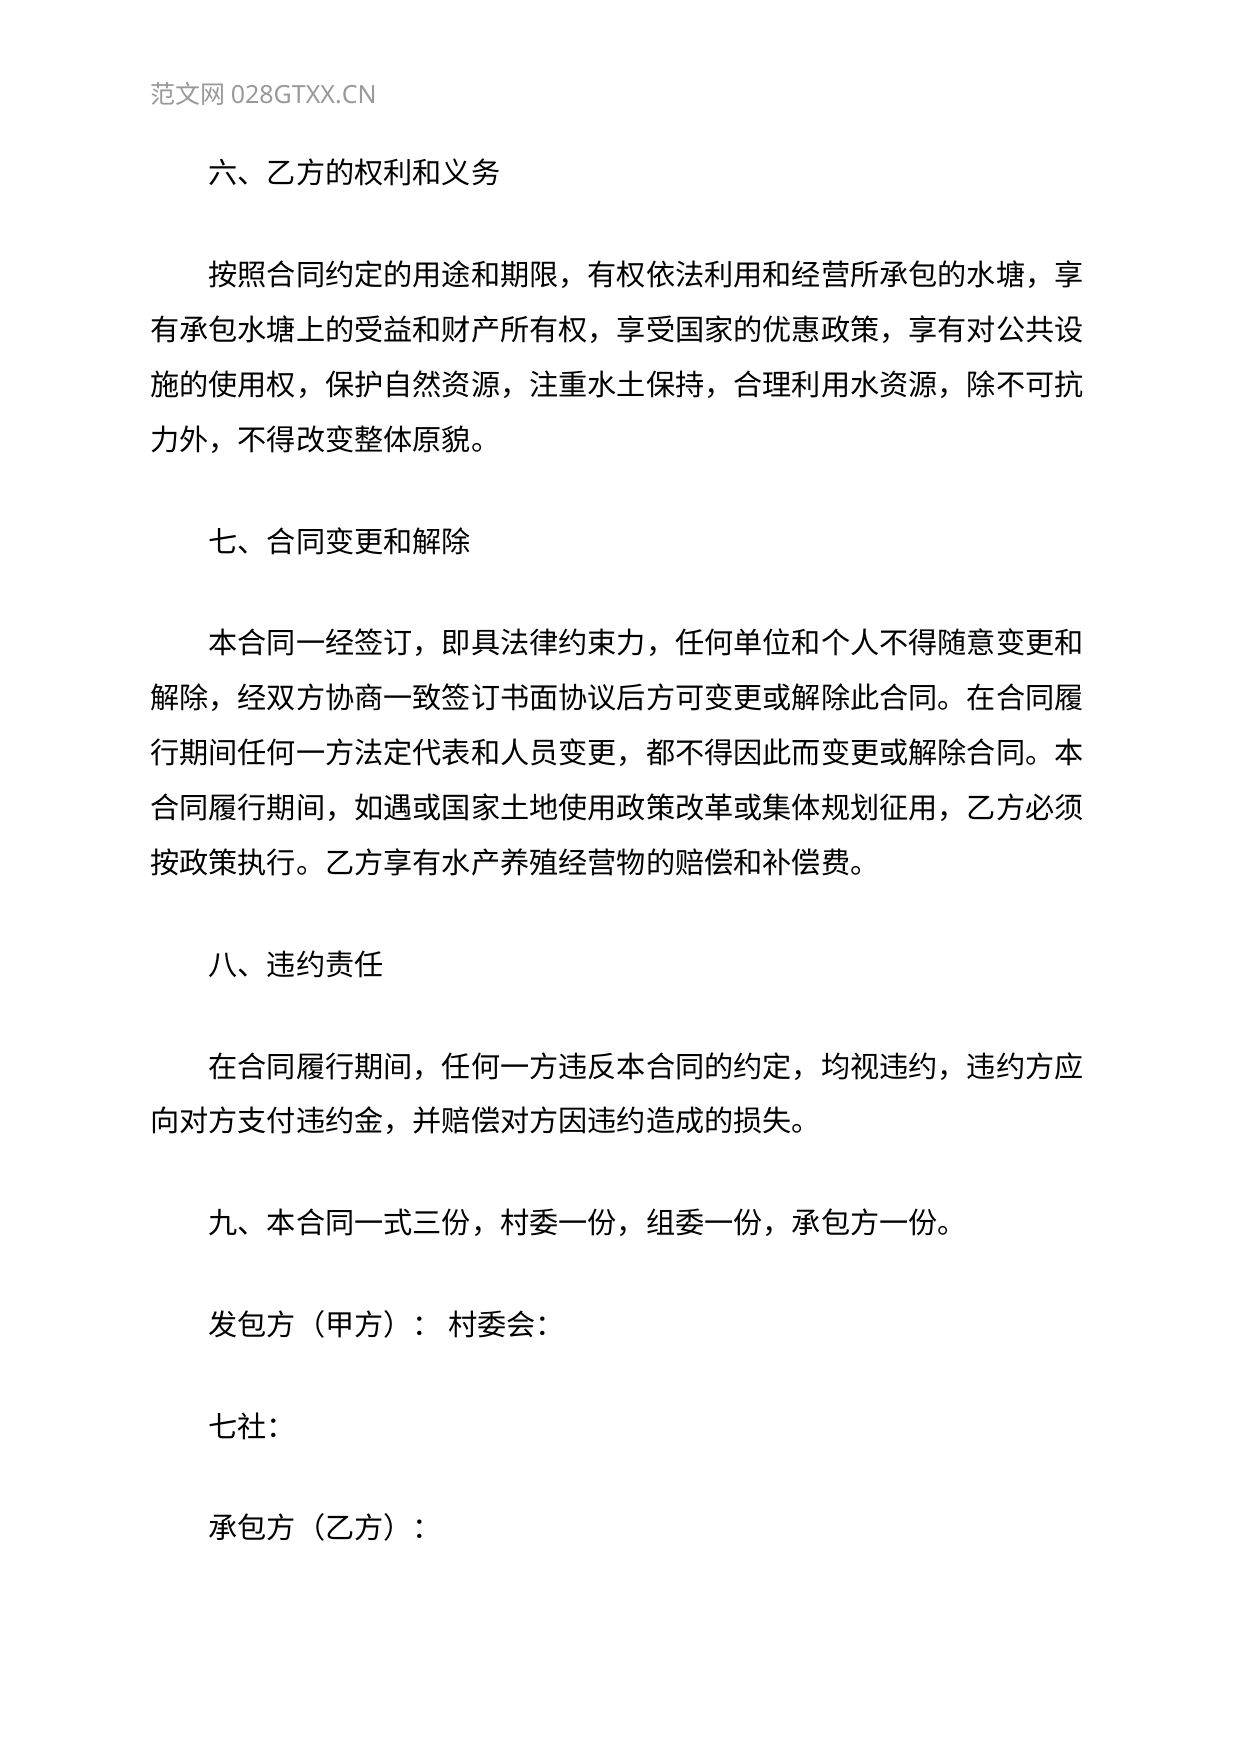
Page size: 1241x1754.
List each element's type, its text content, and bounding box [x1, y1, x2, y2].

text 九、本合同一式三份，村委一份，组委一份，承包方一份。 [150, 1200, 1090, 1242]
text 八、违约责任 [150, 941, 1090, 984]
text 在合同履行期间，任何一方违反本合同的约定，均视违约，违约方应向对方支付违约金，并赔偿对方因违约造成的损失。 [150, 1043, 1090, 1140]
text 七社： [150, 1403, 1090, 1446]
text 按照合同约定的用途和期限，有权依法利用和经营所承包的水塘，享有承包水塘上的受益和财产所有权，享受国家的优惠政策，享有对公共设施的使用权，保护自然资源，注重水土保持，合理利用水资源，除不可抗力外，不得改变整体原貌。 [150, 252, 1090, 459]
text 承包方（乙方）： [150, 1505, 1090, 1547]
text 七、合同变更和解除 [150, 518, 1090, 561]
text 本合同一经签订，即具法律约束力，任何单位和个人不得随意变更和解除，经双方协商一致签订书面协议后方可变更或解除此合同。在合同履行期间任何一方法定代表和人员变更，都不得因此而变更或解除合同。本合同履行期间，如遇或国家土地使用政策改革或集体规划征用，乙方必须按政策执行。乙方享有水产养殖经营物的赔偿和补偿费。 [150, 620, 1090, 882]
text 发包方（甲方）： 村委会： [150, 1302, 1090, 1344]
text 六、乙方的权利和义务 [150, 150, 1090, 192]
